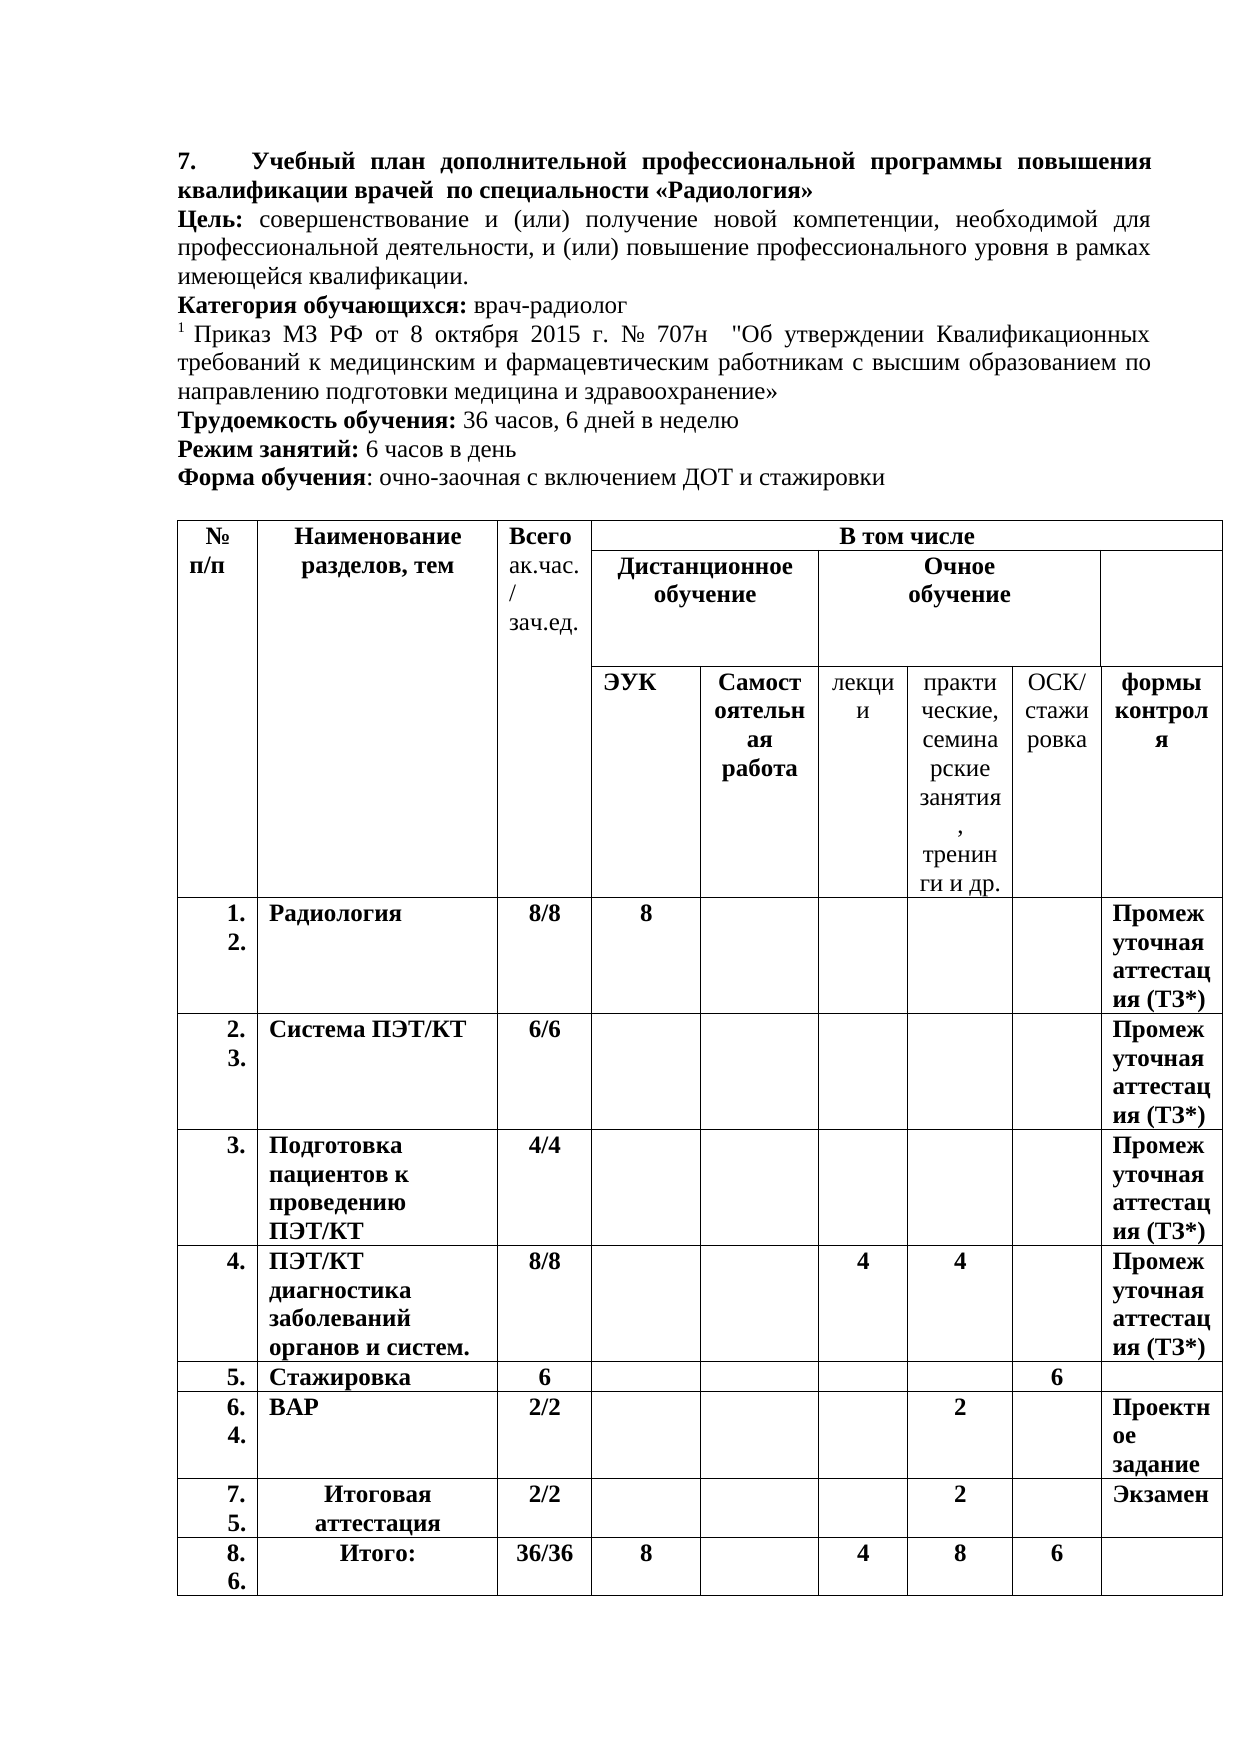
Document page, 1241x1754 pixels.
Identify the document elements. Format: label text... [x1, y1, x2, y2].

table_cell 4/4 [498, 1130, 591, 1245]
text Цель: совершенствование и (или) получение новой компетенции, необходимой для профессиональной деятельности, и (или) повышение профессионального уровня в рамках имеющейся квалификации. [177, 204, 1152, 290]
table_cell 6 [1013, 1538, 1101, 1595]
table_cell лекции [819, 667, 907, 897]
text Категория обучающихся: врач-радиолог [177, 290, 1152, 319]
table_cell [701, 1130, 818, 1245]
table_cell [592, 1479, 700, 1537]
table_cell [592, 1392, 700, 1478]
table_cell [819, 1014, 907, 1129]
table_cell 2 [908, 1479, 1012, 1537]
table_cell Система ПЭТ/КТ [258, 1014, 497, 1129]
table_cell 5. [178, 1479, 257, 1537]
table_cell Промежуточная аттестация (ТЗ*) [1102, 1130, 1222, 1245]
table_cell [1013, 898, 1101, 1013]
table_cell 6 [1013, 1362, 1101, 1391]
table_cell [819, 1362, 907, 1391]
table_cell 2/2 [498, 1479, 591, 1537]
table_cell [178, 1130, 257, 1245]
table_cell 8 [908, 1538, 1012, 1595]
table_cell 2/2 [498, 1392, 591, 1478]
text Трудоемкость обучения: 36 часов, 6 дней в неделю [177, 405, 1152, 434]
table_cell Радиология [258, 898, 497, 1013]
table_header Всего ак.час./ зач.ед. [498, 521, 591, 897]
table_cell [701, 1392, 818, 1478]
table_cell [819, 1392, 907, 1478]
table_header № п/п [178, 521, 257, 897]
table_cell 4 [819, 1246, 907, 1361]
table_header В том числе [592, 521, 1222, 550]
table_cell [701, 898, 818, 1013]
table_cell [908, 1130, 1012, 1245]
table_cell [1101, 551, 1222, 666]
table_cell [908, 898, 1012, 1013]
table_cell [1102, 1362, 1222, 1391]
table_cell 36/36 [498, 1538, 591, 1595]
table_cell 8 [592, 1538, 700, 1595]
table_cell 6. [178, 1538, 257, 1595]
table_cell 8/8 [498, 1246, 591, 1361]
table_cell ПЭТ/КТ диагностика заболеваний органов и систем. [258, 1246, 497, 1361]
table_cell Дистанционное обучение [592, 551, 818, 666]
table_cell 2. [178, 898, 257, 1013]
table_cell [592, 1246, 700, 1361]
table_cell Промежуточная аттестация (ТЗ*) [1102, 898, 1222, 1013]
table_cell Экзамен [1102, 1479, 1222, 1537]
table_cell Промежуточная аттестация (ТЗ*) [1102, 1014, 1222, 1129]
table_cell [1102, 1538, 1222, 1595]
table_cell 6 [498, 1362, 591, 1391]
table_cell Проектное задание [1102, 1392, 1222, 1478]
table_cell [1013, 1479, 1101, 1537]
table_cell Стажировка [258, 1362, 497, 1391]
table_cell [1013, 1392, 1101, 1478]
table_cell [908, 1014, 1012, 1129]
table_cell [701, 1246, 818, 1361]
table_cell 8/8 [498, 898, 591, 1013]
table_cell [178, 1362, 257, 1391]
text 1 Приказ МЗ РФ от 8 октября . № 707н "Об утверждении Квалификационных требований к медицинским и фармацевтическим работникам с высшим образованием по направлению подготовки медицина и здравоохранение» [177, 319, 1152, 405]
list Учебный план дополнительной профессиональной программы повышения квалификации врачей по специальности «Радиология» [177, 146, 1152, 204]
table_cell Итоговая аттестация [258, 1479, 497, 1537]
table_cell 2 [908, 1392, 1012, 1478]
table_cell Самостоятельная работа [701, 667, 818, 897]
table_cell Очное обучение [819, 551, 1100, 666]
table_cell [178, 1246, 257, 1361]
table_cell [819, 1130, 907, 1245]
table_cell 4. [178, 1392, 257, 1478]
table_cell ВАР [258, 1392, 497, 1478]
table_cell [819, 898, 907, 1013]
table_cell Итого: [258, 1538, 497, 1595]
table_cell [1013, 1246, 1101, 1361]
table_cell [908, 1362, 1012, 1391]
table_cell 8 [592, 898, 700, 1013]
table_cell ЭУК [592, 667, 700, 897]
text Форма обучения: очно-заочная с включением ДОТ и стажировки [177, 462, 1152, 491]
table_cell [701, 1362, 818, 1391]
table_cell [1013, 1130, 1101, 1245]
table_cell [701, 1014, 818, 1129]
table_cell формы контроля [1102, 667, 1222, 897]
table_cell 4 [908, 1246, 1012, 1361]
table_cell 3. [178, 1014, 257, 1129]
table_cell [592, 1130, 700, 1245]
table_cell [819, 1479, 907, 1537]
text Режим занятий: 6 часов в день [177, 434, 1152, 462]
table_cell практические, семинарские занятия, тренинги и др. [908, 667, 1012, 897]
table_cell ОСК/стажировка [1013, 667, 1101, 897]
table_cell 6/6 [498, 1014, 591, 1129]
table_cell [592, 1362, 700, 1391]
table_cell Промежуточная аттестация (ТЗ*) [1102, 1246, 1222, 1361]
table_cell [1013, 1014, 1101, 1129]
table_cell Подготовка пациентов к проведению ПЭТ/КТ [258, 1130, 497, 1245]
table_cell 4 [819, 1538, 907, 1595]
table_cell [592, 1014, 700, 1129]
table_cell [701, 1479, 818, 1537]
table_header Наименование разделов, тем [258, 521, 497, 897]
table_cell [701, 1538, 818, 1595]
